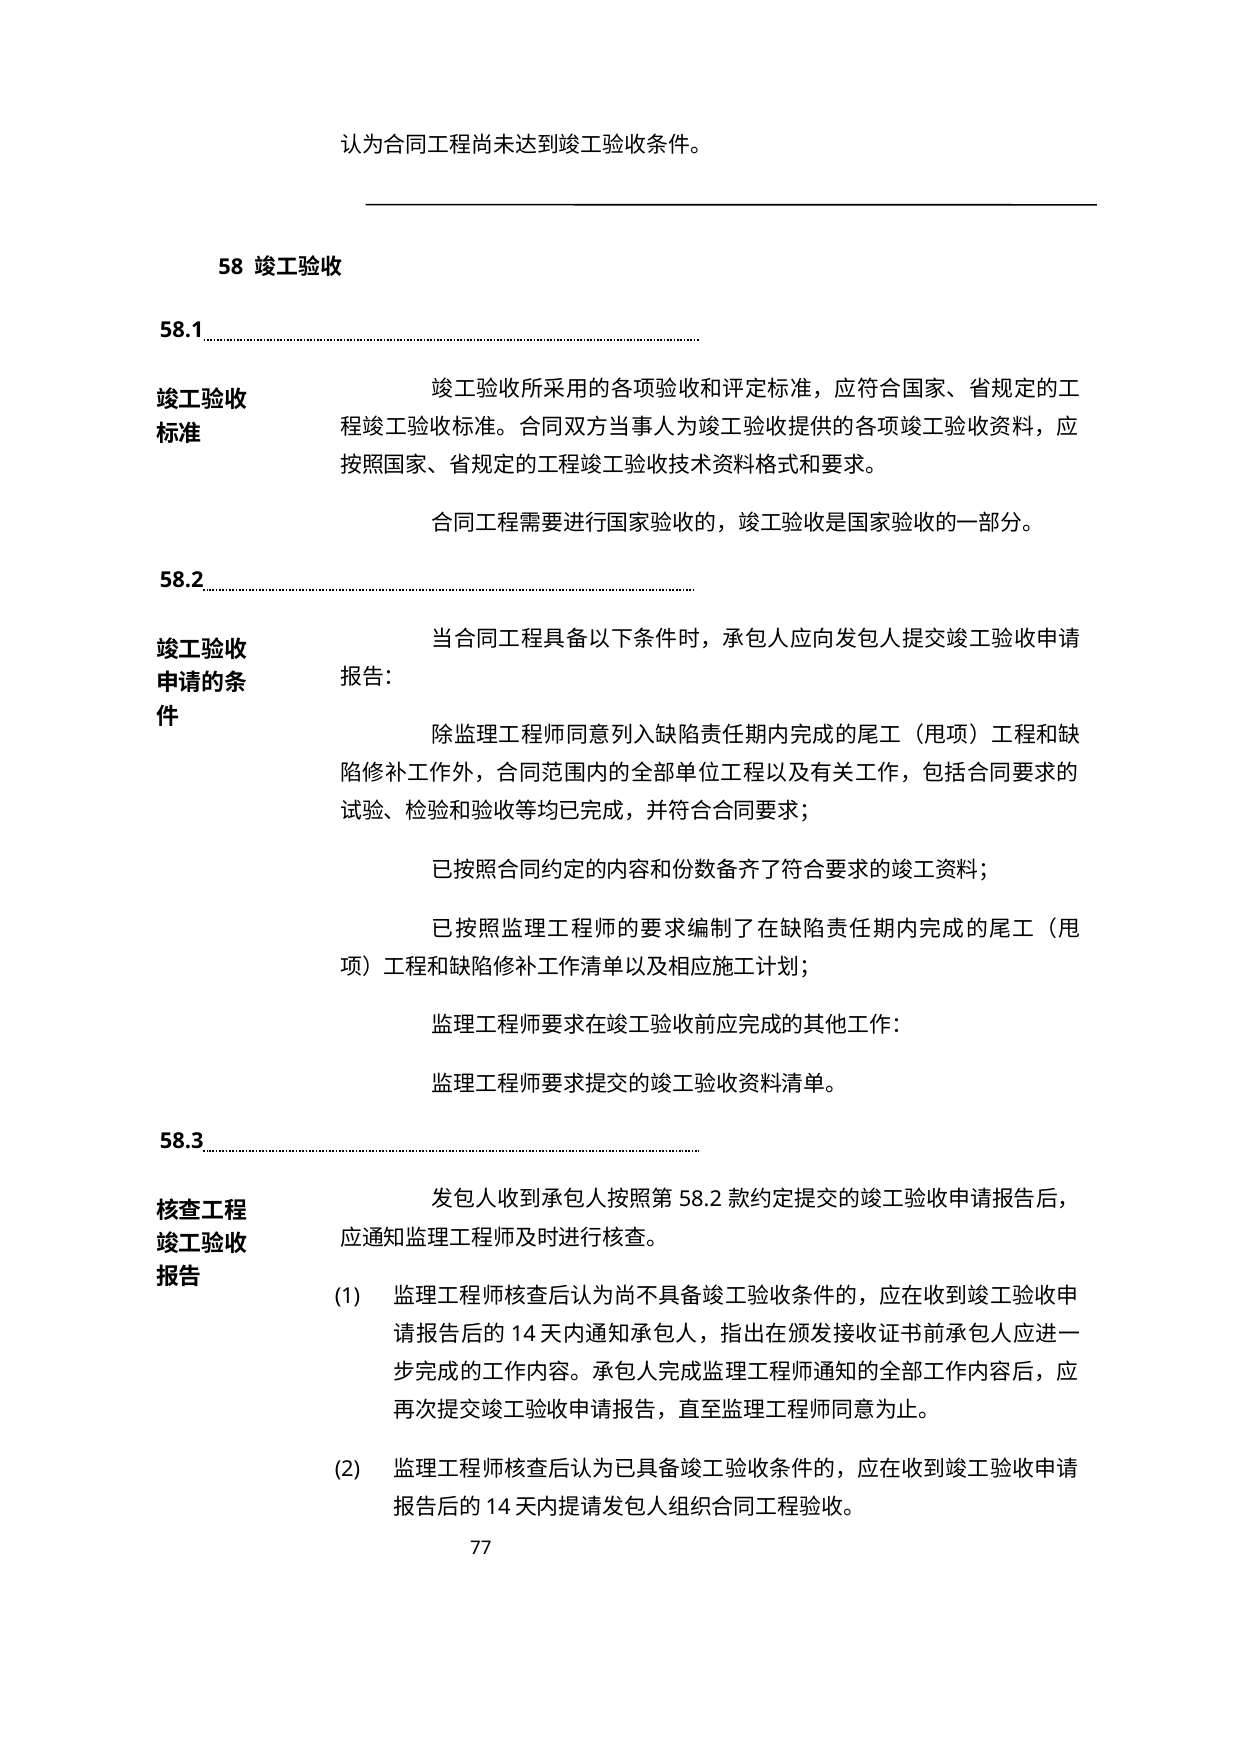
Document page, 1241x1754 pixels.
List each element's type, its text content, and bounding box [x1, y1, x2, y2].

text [340, 127, 1081, 159]
text 竣工验收所采用的各项验收和评定标准，应符合国家、省规定的工程竣工验收标准。合同双方当事人为竣工验收提供的各项竣工验收资料，应按照国家、省规定的工程竣工验收技术资料格式和要求。 [340, 371, 1081, 478]
text 58.1 [159, 314, 1081, 344]
text 监理工程师要求提交的竣工验收资料清单。 [340, 1066, 1081, 1098]
list 监理工程师核查后认为尚不具备竣工验收条件的，应在收到竣工验收申请报告后的14天内通知承包人，指出在颁发接收证书前承包人应进一步完成的工作内容。承包人完成监理工程师通知的全部工作内容后，应再次提交竣工验收申请报告，直至监理工程师同意为止。 [334, 1278, 1081, 1424]
text 发包人收到承包人按照第58.2 款约定提交的竣工验收申请报告后，应通知监理工程师及时进行核查。 [340, 1181, 1081, 1251]
text 监理工程师要求在竣工验收前应完成的其他工作： [340, 1007, 1081, 1039]
list 监理工程师核查后认为已具备竣工验收条件的，应在收到竣工验收申请报告后的14天内提请发包人组织合同工程验收。 [334, 1451, 1081, 1521]
text 已按照合同约定的内容和份数备齐了符合要求的竣工资料； [340, 852, 1081, 884]
text 已按照监理工程师的要求编制了在缺陷责任期内完成的尾工（甩项）工程和缺陷修补工作清单以及相应施工计划； [340, 911, 1081, 980]
text 当合同工程具备以下条件时，承包人应向发包人提交竣工验收申请报告： [340, 621, 1081, 690]
text 除监理工程师同意列入缺陷责任期内完成的尾工（甩项）工程和缺陷修补工作外，合同范围内的全部单位工程以及有关工作，包括合同要求的试验、检验和验收等均已完成，并符合合同要求； [340, 717, 1081, 825]
text 58.2 [159, 564, 1081, 594]
text 58 竣工验收 [159, 249, 1081, 281]
text 合同工程需要进行国家验收的，竣工验收是国家验收的一部分。 [340, 505, 1081, 537]
text 58.3 [159, 1125, 1081, 1155]
